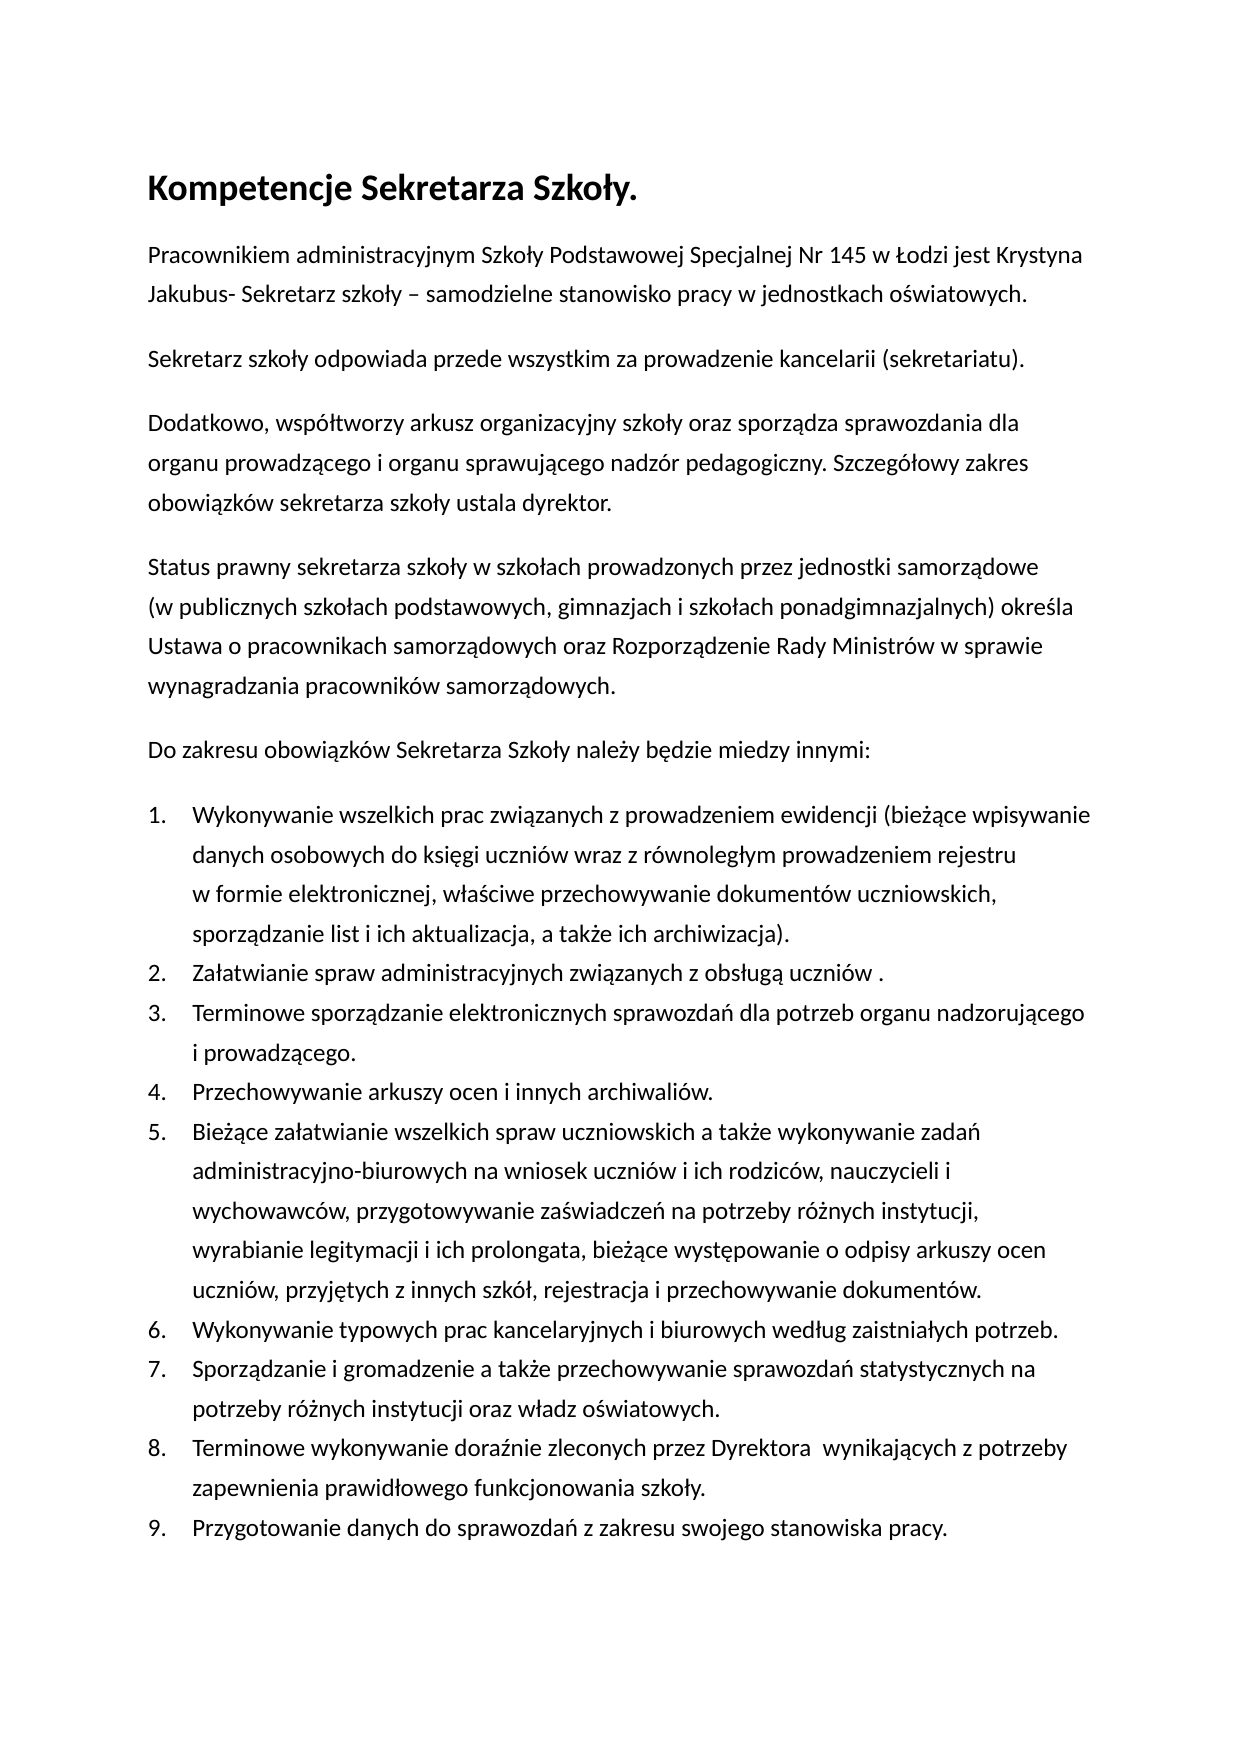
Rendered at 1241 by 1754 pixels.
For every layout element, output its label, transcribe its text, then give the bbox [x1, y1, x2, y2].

list Sporządzanie i gromadzenie a także przechowywanie sprawozdań statystycznych na potrzeby różnych instytucji oraz władz oświatowych. [148, 1353, 1093, 1423]
list Wykonywanie wszelkich prac związanych z prowadzeniem ewidencji (bieżące wpisywanie danych osobowych do księgi uczniów wraz z równoległym prowadzeniem rejestru w formie elektronicznej, właściwe przechowywanie dokumentów uczniowskich, sporządzanie list i ich aktualizacja, a także ich archiwizacja). [148, 799, 1093, 948]
text Dodatkowo, współtworzy arkusz organizacyjny szkoły oraz sporządza sprawozdania dla organu prowadzącego i organu sprawującego nadzór pedagogiczny. Szczegółowy zakres obowiązków sekretarza szkoły ustala dyrektor. [148, 407, 1093, 517]
list Załatwianie spraw administracyjnych związanych z obsługą uczniów . [148, 957, 1093, 988]
list Wykonywanie typowych prac kancelaryjnych i biurowych według zaistniałych potrzeb. [148, 1314, 1093, 1344]
list Terminowe sporządzanie elektronicznych sprawozdań dla potrzeb organu nadzorującego i prowadzącego. [148, 997, 1093, 1067]
text Pracownikiem administracyjnym Szkoły Podstawowej Specjalnej Nr 145 w Łodzi jest Krystyna Jakubus- Sekretarz szkoły – samodzielne stanowisko pracy w jednostkach oświatowych. [148, 239, 1093, 309]
subtitle Kompetencje Sekretarza Szkoły. [148, 164, 1093, 210]
text Do zakresu obowiązków Sekretarza Szkoły należy będzie miedzy innymi: [148, 734, 1093, 765]
list Bieżące załatwianie wszelkich spraw uczniowskich a także wykonywanie zadań administracyjno-biurowych na wniosek uczniów i ich rodziców, nauczycieli i wychowawców, przygotowywanie zaświadczeń na potrzeby różnych instytucji, wyrabianie legitymacji i ich prolongata, bieżące występowanie o odpisy arkuszy ocen uczniów, przyjętych z innych szkół, rejestracja i przechowywanie dokumentów. [148, 1116, 1093, 1305]
list Przygotowanie danych do sprawozdań z zakresu swojego stanowiska pracy. [148, 1512, 1093, 1542]
text Status prawny sekretarza szkoły w szkołach prowadzonych przez jednostki samorządowe (w publicznych szkołach podstawowych, gimnazjach i szkołach ponadgimnazjalnych) określa Ustawa o pracownikach samorządowych oraz Rozporządzenie Rady Ministrów w sprawie wynagradzania pracowników samorządowych. [148, 551, 1093, 701]
text Sekretarz szkoły odpowiada przede wszystkim za prowadzenie kancelarii (sekretariatu). [148, 343, 1093, 373]
list Terminowe wykonywanie doraźnie zleconych przez Dyrektora wynikających z potrzeby zapewnienia prawidłowego funkcjonowania szkoły. [148, 1432, 1093, 1503]
list Przechowywanie arkuszy ocen i innych archiwaliów. [148, 1076, 1093, 1107]
